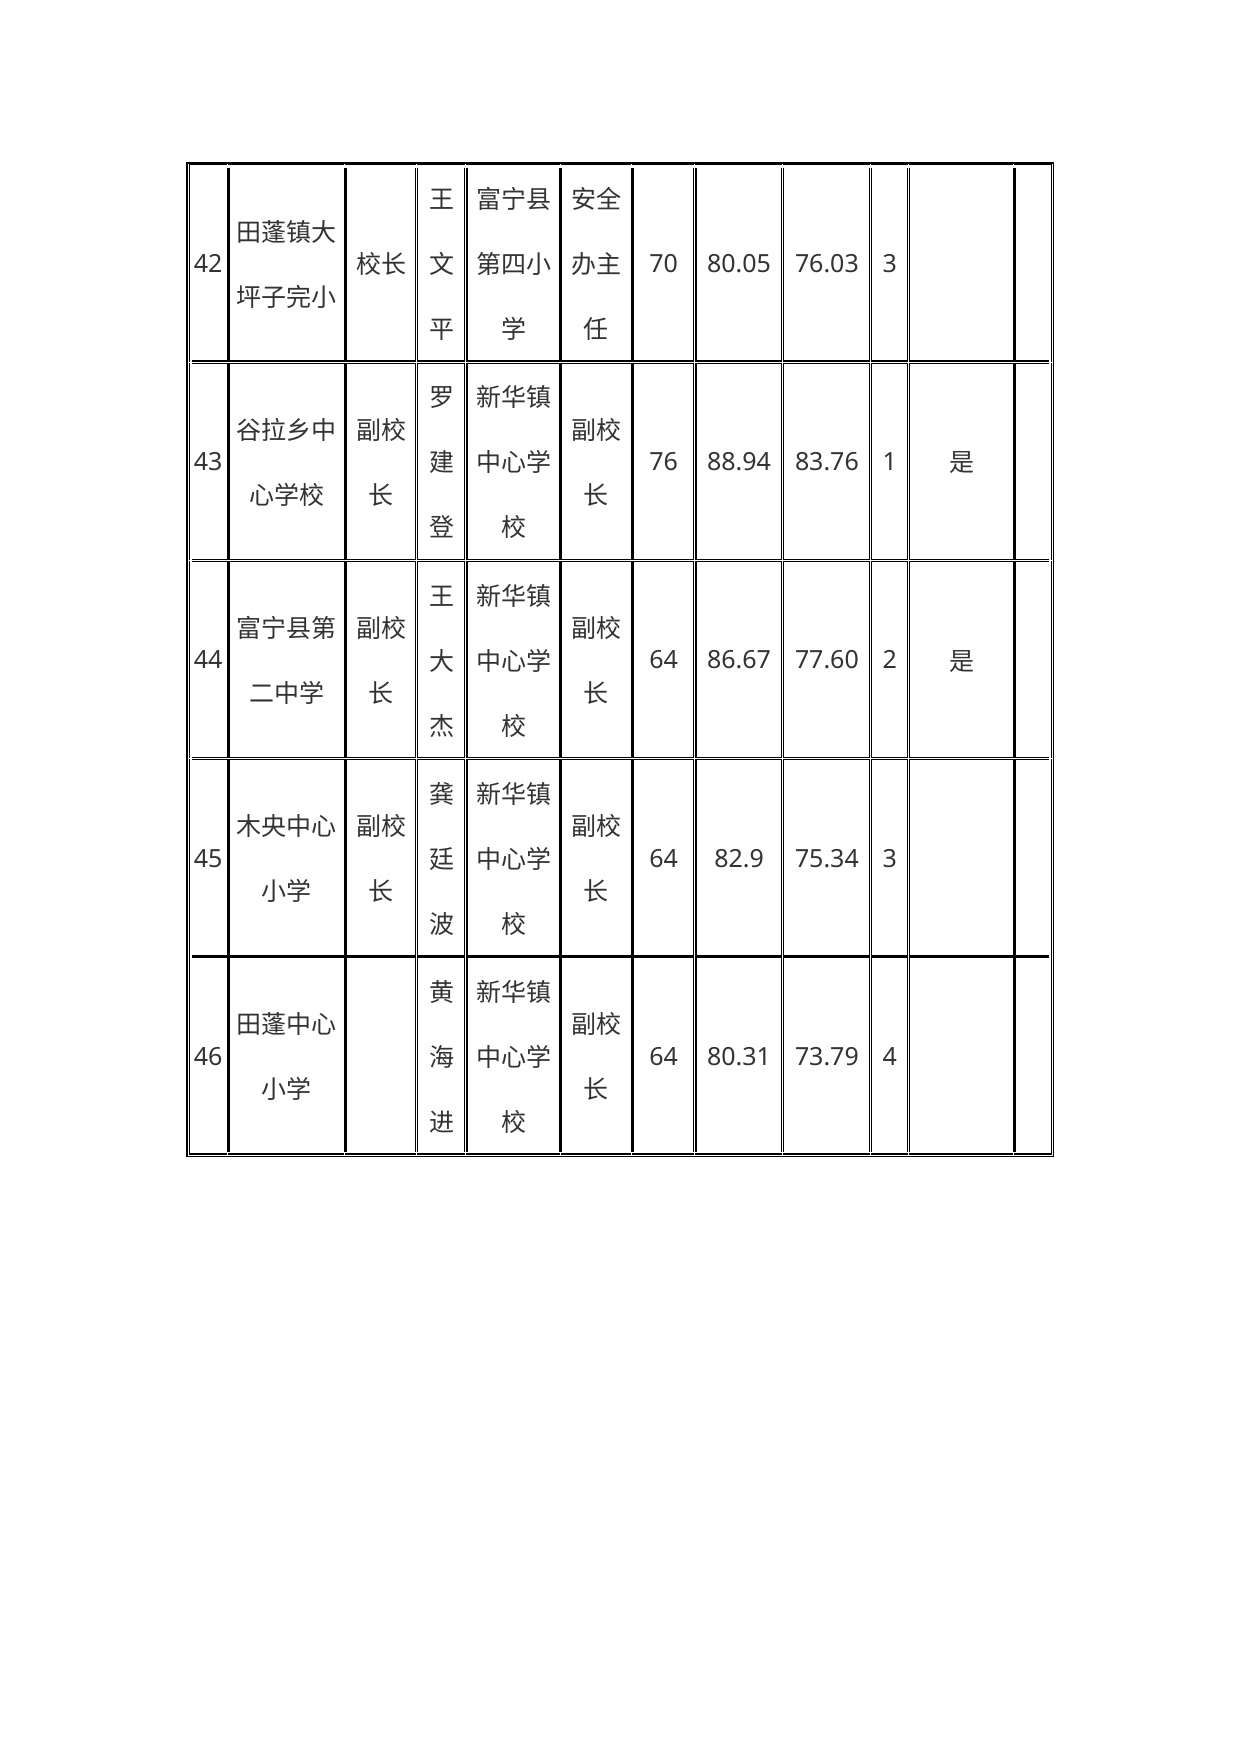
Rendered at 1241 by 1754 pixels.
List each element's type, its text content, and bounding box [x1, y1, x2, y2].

table_cell 罗建登 [418, 364, 464, 558]
table_cell 77.60 [784, 562, 869, 757]
table_cell 64 [634, 562, 693, 757]
table_cell 谷拉乡中心学校 [230, 364, 344, 558]
table_cell 83.76 [784, 364, 869, 558]
table_cell [910, 760, 1013, 955]
table_cell [1016, 360, 1051, 558]
table_cell 76.03 [783, 165, 871, 360]
table_cell 64 [632, 955, 695, 1153]
table_cell 64 [634, 760, 693, 955]
table_cell 校长 [345, 165, 417, 360]
table_cell 是 [910, 562, 1013, 757]
table_cell 73.79 [783, 958, 871, 1153]
table_cell 43 [190, 360, 227, 558]
table_cell [909, 164, 1014, 360]
table_cell 新华镇中心学校 [468, 760, 559, 955]
table_cell 副校长 [562, 760, 631, 955]
table_cell 新华镇中心学校 [468, 562, 559, 757]
table_cell [1014, 757, 1052, 955]
table_cell [1014, 955, 1051, 1153]
table_cell 2 [872, 562, 907, 757]
table_cell 新华镇中心学校 [468, 364, 559, 558]
table_cell [1014, 165, 1051, 360]
table_cell 3 [872, 760, 907, 955]
table_cell 76 [634, 364, 693, 558]
table_cell 田蓬中心小学 [228, 958, 345, 1153]
table_cell 富宁县第二中学 [230, 562, 344, 757]
table_cell 82.9 [697, 760, 781, 955]
table_cell 1 [872, 364, 907, 558]
table_cell 龚廷波 [418, 760, 464, 955]
table_cell 田蓬镇大坪子完小 [228, 164, 345, 360]
table_cell 45 [188, 757, 228, 955]
table_cell 黄海进 [417, 955, 466, 1153]
table_cell 80.05 [695, 165, 783, 360]
table_cell 3 [871, 165, 908, 360]
table_cell 副校长 [347, 760, 415, 955]
table_cell [1016, 559, 1051, 757]
table_cell 王文平 [417, 164, 466, 360]
table_cell [345, 958, 417, 1153]
table_cell 副校长 [562, 562, 631, 757]
table_cell 富宁县第四小学 [466, 165, 560, 360]
table_cell 75.34 [784, 760, 869, 955]
table_cell [909, 958, 1014, 1153]
table_cell 副校长 [347, 562, 415, 757]
table_cell 副校长 [347, 364, 415, 558]
table_cell 王大杰 [418, 562, 464, 757]
table_cell 86.67 [697, 562, 781, 757]
table_cell 安全办主任 [560, 164, 632, 360]
table_cell 是 [910, 364, 1013, 558]
table_cell 副校长 [562, 364, 631, 558]
table_cell 80.31 [695, 958, 783, 1153]
table_cell 42 [190, 164, 228, 360]
table_cell 70 [632, 164, 695, 360]
table_cell 木央中心小学 [230, 760, 344, 955]
table_cell 4 [871, 958, 908, 1153]
table_cell 88.94 [697, 364, 781, 558]
table_cell 46 [190, 955, 228, 1153]
table_cell 44 [190, 559, 227, 757]
table_cell 副校长 [560, 958, 632, 1153]
table_cell 新华镇中心学校 [466, 958, 560, 1153]
